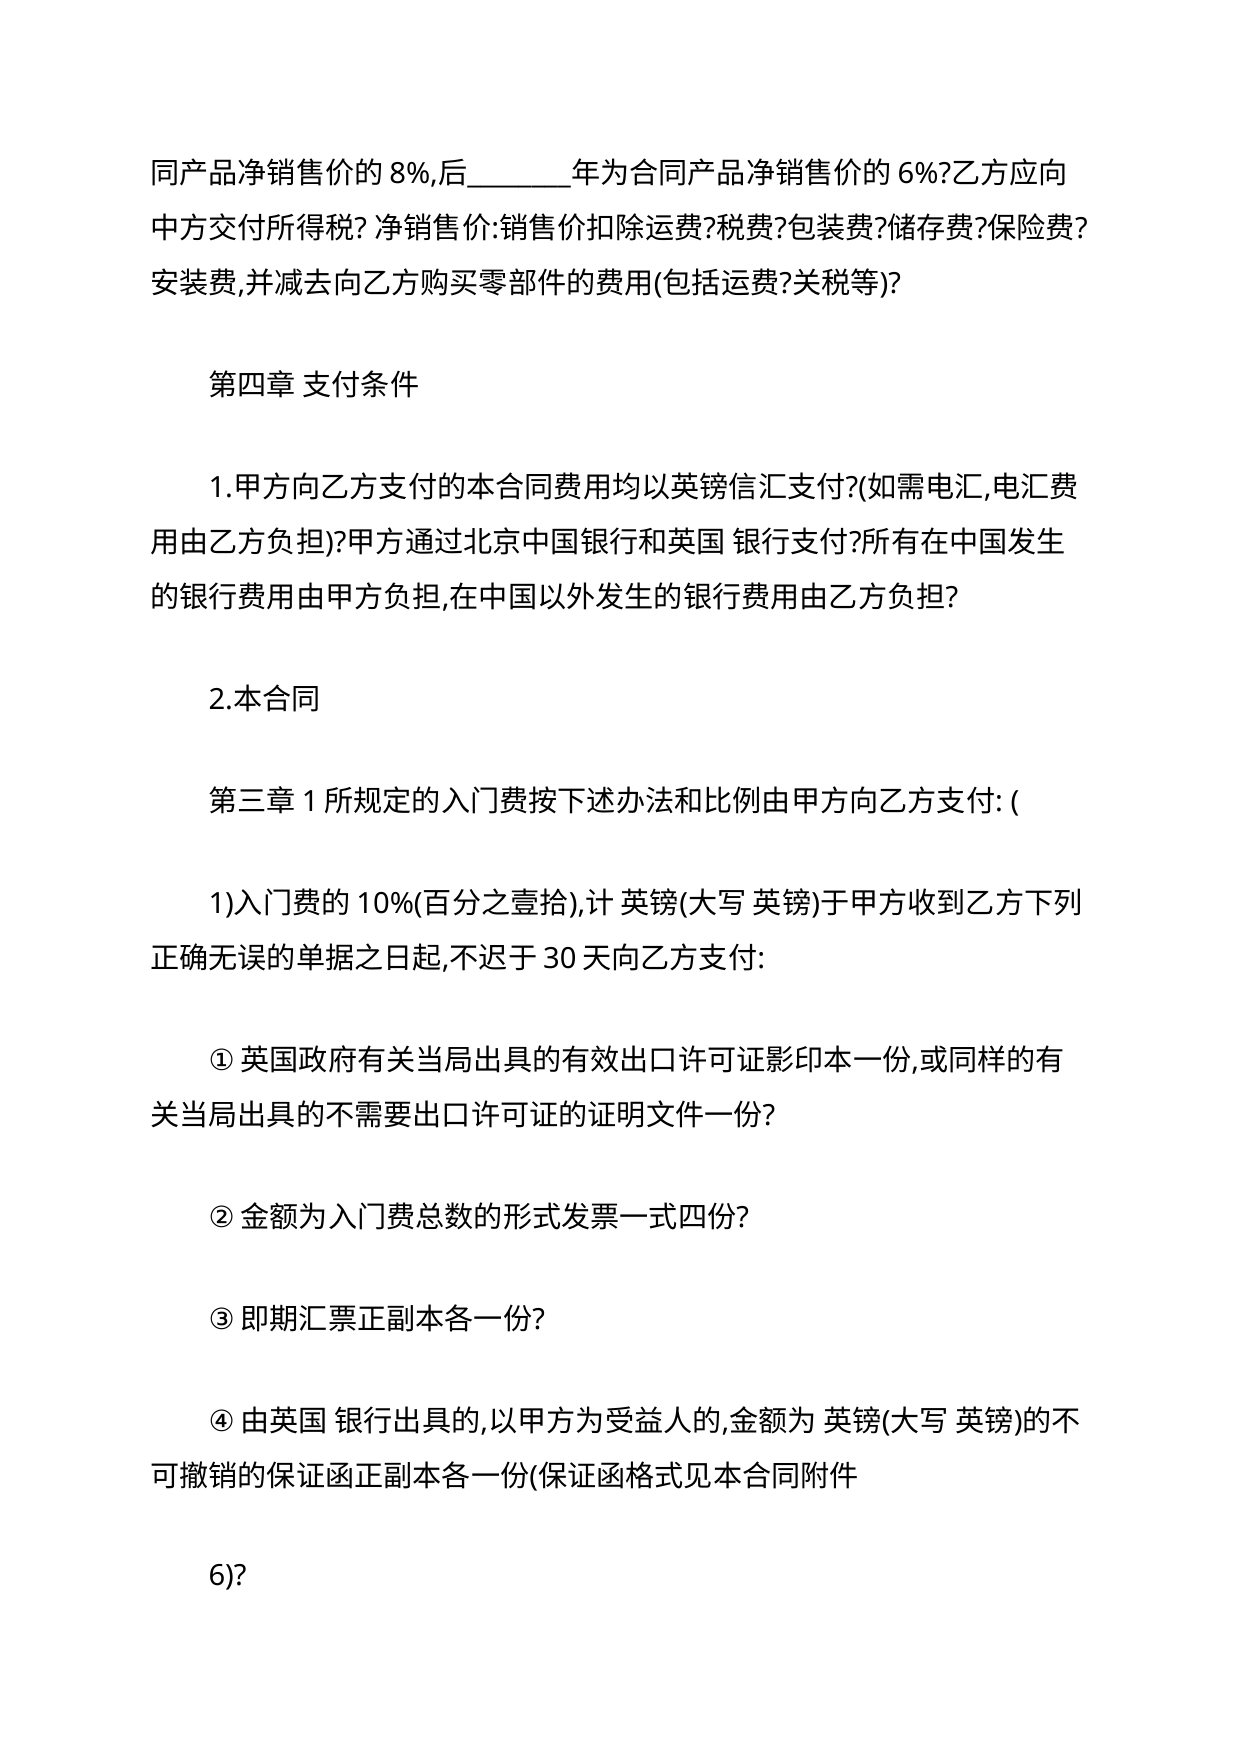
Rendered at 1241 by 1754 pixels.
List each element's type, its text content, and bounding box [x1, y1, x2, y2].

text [150, 150, 1090, 302]
text 第四章 支付条件 [150, 362, 1090, 404]
text 2.本合同 [150, 676, 1090, 718]
text 第三章1所规定的入门费按下述办法和比例由甲方向乙方支付: ( [150, 778, 1090, 820]
text 1.甲方向乙方支付的本合同费用均以英镑信汇支付?(如需电汇,电汇费用由乙方负担)?甲方通过北京中国银行和英国 银行支付?所有在中国发生的银行费用由甲方负担,在中国以外发生的银行费用由乙方负担? [150, 464, 1090, 616]
text ③即期汇票正副本各一份? [150, 1296, 1090, 1338]
text ①英国政府有关当局出具的有效出口许可证影印本一份,或同样的有关当局出具的不需要出口许可证的证明文件一份? [150, 1037, 1090, 1134]
text 1)入门费的10%(百分之壹拾),计 英镑(大写 英镑)于甲方收到乙方下列正确无误的单据之日起,不迟于30天向乙方支付: [150, 880, 1090, 977]
text 6)? [150, 1554, 1090, 1594]
text ②金额为入门费总数的形式发票一式四份? [150, 1194, 1090, 1236]
text ④由英国 银行出具的,以甲方为受益人的,金额为 英镑(大写 英镑)的不可撤销的保证函正副本各一份(保证函格式见本合同附件 [150, 1398, 1090, 1495]
